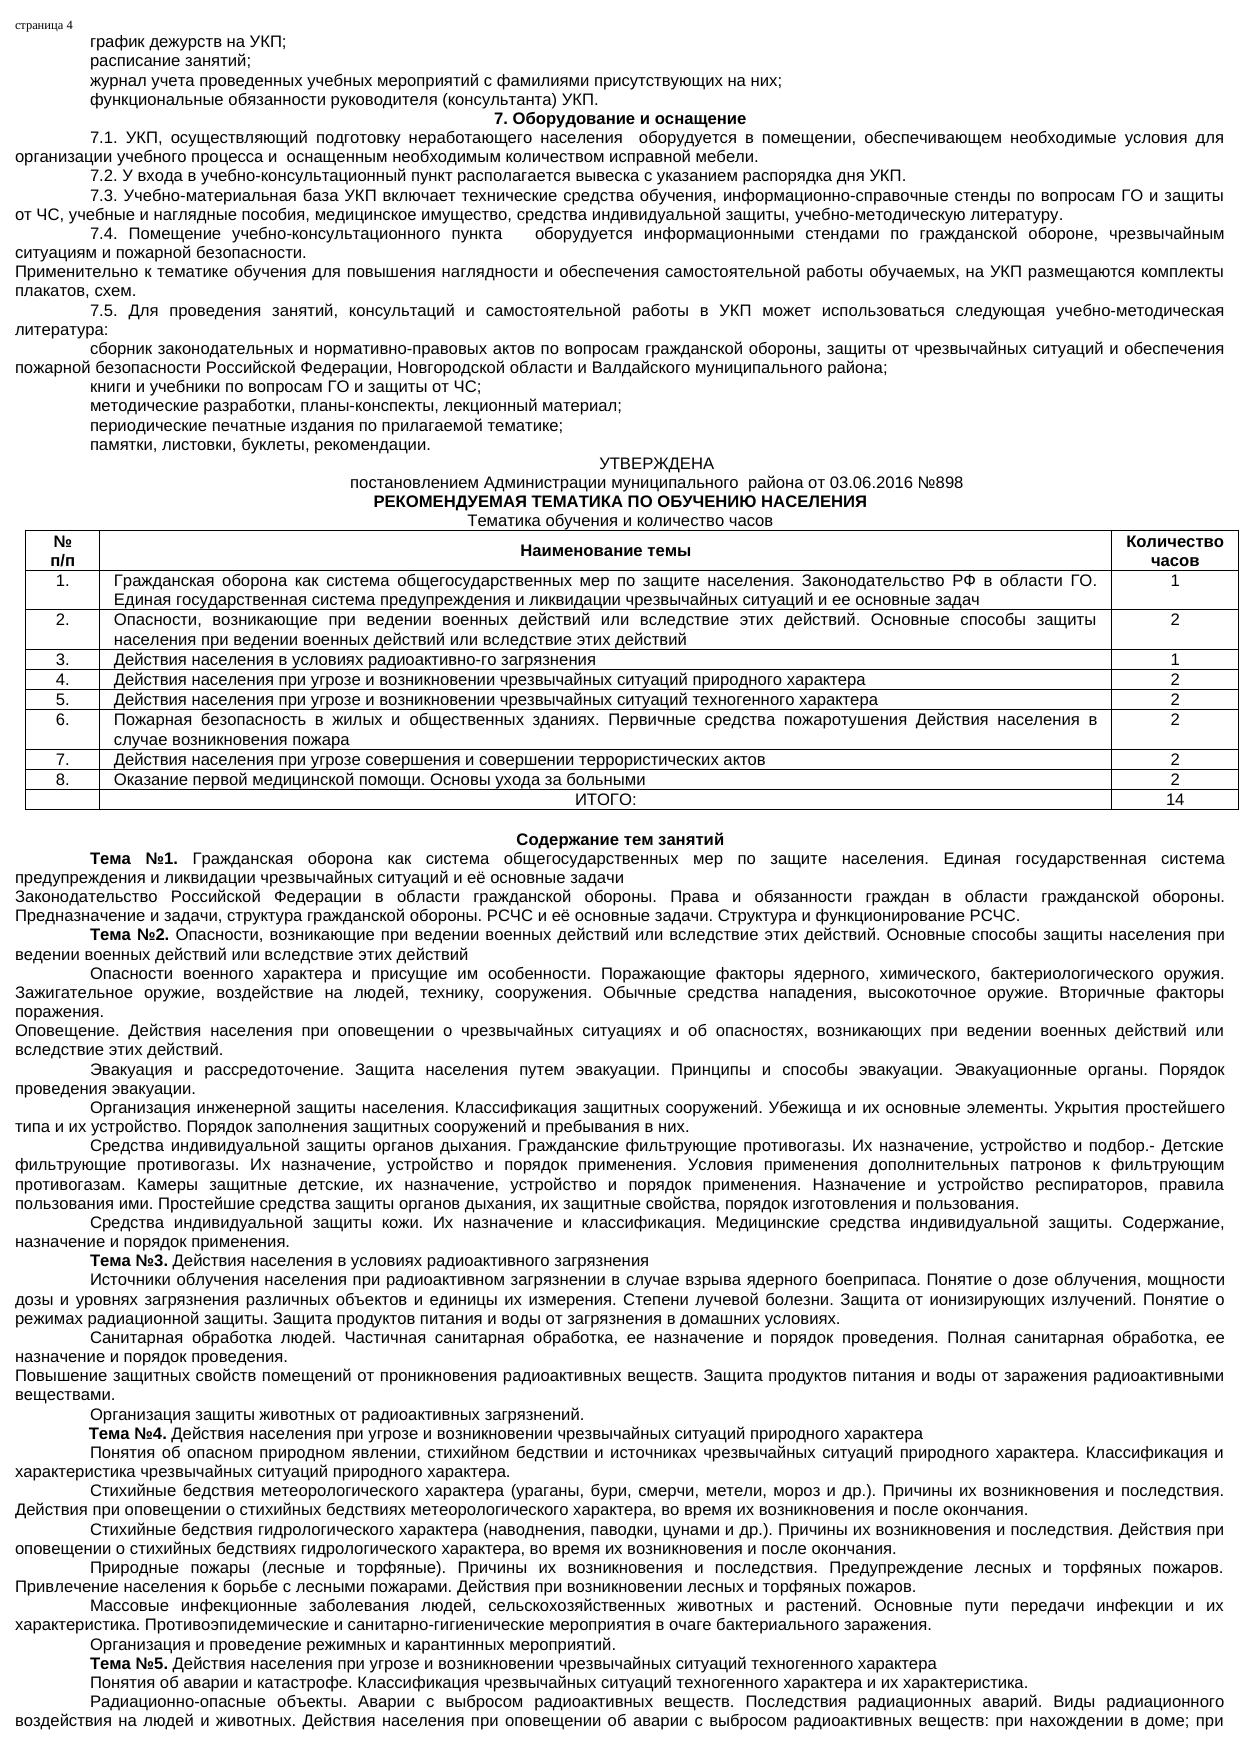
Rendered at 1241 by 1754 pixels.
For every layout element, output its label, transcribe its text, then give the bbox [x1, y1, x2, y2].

text Средства индивидуальной защиты органов дыхания. Гражданские фильтрующие противогазы. Их назначение, устройство и подбор.- Детские фильтрующие противогазы. Их назначение, устройство и порядок применения. Условия применения дополнительных патронов к фильтрующим противогазам. Камеры защитные детские, их назначение, устройство и порядок применения. Назначение и устройство респираторов, правила пользования ими. Простейшие средства защиты органов дыхания, их защитные свойства, порядок изготовления и пользования. [15, 1136, 1226, 1213]
text Стихийные бедствия гидрологического характера (наводнения, паводки, цунами и др.). Причины их возникновения и последствия. Действия при оповещении о стихийных бедствиях гидрологического характера, во время их возникновения и после окончания. [15, 1519, 1226, 1558]
table_cell 1. [26, 571, 99, 609]
text журнал учета проведенных учебных мероприятий с фамилиями присутствующих на них; [15, 70, 1226, 89]
table_cell Оказание первой медицинской помощи. Основы ухода за больными [100, 770, 1111, 789]
text Опасности военного характера и присущие им особенности. Поражающие факторы ядерного, химического, бактериологического оружия. Зажигательное оружие, воздействие на людей, технику, сооружения. Обычные средства нападения, высокоточное оружие. Вторичные факторы поражения. [15, 963, 1226, 1021]
table_cell Действия населения в условиях радиоактивно-го загрязнения [100, 650, 1111, 669]
text Стихийные бедствия метеорологического характера (ураганы, бури, смерчи, метели, мороз и др.). Причины их возникновения и последствия. Действия при оповещении о стихийных бедствиях метеорологического характера, во время их возникновения и после окончания. [15, 1481, 1226, 1519]
table_cell 2. [26, 610, 99, 648]
text 7.1. УКП, осуществляющий подготовку неработающего населения оборудуется в помещении, обеспечивающем необходимые условия для организации учебного процесса и оснащенным необходимым количеством исправной мебели. [15, 128, 1226, 166]
text Оповещение. Действия населения при оповещении о чрезвычайных ситуациях и об опасностях, возникающих при ведении военных действий или вследствие этих действий. [15, 1021, 1226, 1059]
text методические разработки, планы-конспекты, лекционный материал; [15, 396, 1226, 415]
text Содержание тем занятий [15, 829, 1226, 848]
text Понятия об опасном природном явлении, стихийном бедствии и источниках чрезвычайных ситуаций природного характера. Классификация и характеристика чрезвычайных ситуаций природного характера. [15, 1443, 1226, 1481]
table_cell 5. [26, 690, 99, 709]
table_cell Действия населения при угрозе и возникновении чрезвычайных ситуаций природного характера [100, 670, 1111, 689]
table_cell 2 [1112, 670, 1238, 689]
text Тема №5. Действия населения при угрозе и возникновении чрезвычайных ситуаций техногенного характера [15, 1653, 1226, 1673]
text Массовые инфекционные заболевания людей, сельскохозяйственных животных и растений. Основные пути передачи инфекции и их характеристика. Противоэпидемические и санитарно-гигиенические мероприятия в очаге бактериального заражения. [15, 1596, 1226, 1634]
text Средства индивидуальной защиты кожи. Их назначение и классификация. Медицинские средства индивидуальной защиты. Содержание, назначение и порядок применения. [15, 1213, 1226, 1251]
table_cell Действия населения при угрозе и возникновении чрезвычайных ситуаций техногенного характера [100, 690, 1111, 709]
text Организация и проведение режимных и карантинных мероприятий. [15, 1634, 1226, 1653]
text Законодательство Российской Федерации в области гражданской обороны. Права и обязанности граждан в области гражданской обороны. Предназначение и задачи, структура гражданской обороны. РСЧС и её основные задачи. Структура и функционирование РСЧС. [15, 887, 1226, 925]
text памятки, листовки, буклеты, рекомендации. [15, 434, 1226, 454]
table_cell 2 [1112, 750, 1238, 769]
title РЕКОМЕНДУЕМАЯ ТЕМАТИКА ПО ОБУЧЕНИЮ НАСЕЛЕНИЯ [15, 492, 1226, 511]
text 7.3. Учебно-материальная база УКП включает технические средства обучения, информационно-справочные стенды по вопросам ГО и защиты от ЧС, учебные и наглядные пособия, медицинское имущество, средства индивидуальной защиты, учебно-методическую литературу. [15, 185, 1226, 224]
text функциональные обязанности руководителя (консультанта) УКП. [15, 89, 1226, 109]
text 7.5. Для проведения занятий, консультаций и самостоятельной работы в УКП может использоваться следующая учебно-методическая литература: [15, 300, 1226, 339]
table_header Количество часов [1112, 531, 1238, 570]
text Организация защиты животных от радиоактивных загрязнений. [15, 1404, 1226, 1423]
text Тема №4. Действия населения при угрозе и возникновении чрезвычайных ситуаций природного характера [15, 1423, 1226, 1443]
text график дежурств на УКП; [15, 32, 1226, 51]
text Тема №3. Действия населения в условиях радиоактивного загрязнения [15, 1251, 1226, 1270]
text Тема №1. Гражданская оборона как система общегосударственных мер по защите населения. Единая государственная система предупреждения и ликвидации чрезвычайных ситуаций и её основные задачи [15, 848, 1226, 887]
table_cell 2 [1112, 690, 1238, 709]
text сборник законодательных и нормативно-правовых актов по вопросам гражданской обороны, защиты от чрезвычайных ситуаций и обеспечения пожарной безопасности Российской Федерации, Новгородской области и Валдайского муниципального района; [15, 339, 1226, 377]
table_cell 6. [26, 710, 99, 748]
table_header Наименование темы [100, 531, 1111, 570]
text Источники облучения населения при радиоактивном загрязнении в случае взрыва ядерного боеприпаса. Понятие о дозе облучения, мощности дозы и уровнях загрязнения различных объектов и единицы их измерения. Степени лучевой болезни. Защита от ионизирующих излучений. Понятие о режимах радиационной защиты. Защита продуктов питания и воды от загрязнения в домашних условиях. [15, 1270, 1226, 1328]
table_cell 14 [1112, 790, 1238, 809]
text Эвакуация и рассредоточение. Защита населения путем эвакуации. Принципы и способы эвакуации. Эвакуационные органы. Порядок проведения эвакуации. [15, 1059, 1226, 1098]
text книги и учебники по вопросам ГО и защиты от ЧС; [15, 377, 1226, 396]
table_cell 4. [26, 670, 99, 689]
text Тематика обучения и количество часов [15, 511, 1226, 530]
table_cell 2 [1112, 770, 1238, 789]
text Применительно к тематике обучения для повышения наглядности и обеспечения самостоятельной работы обучаемых, на УКП размещаются комплекты плакатов, схем. [15, 262, 1226, 300]
text 7. Оборудование и оснащение [15, 109, 1226, 128]
table_cell Действия населения при угрозе совершения и совершении террористических актов [100, 750, 1111, 769]
text постановлением Администрации муниципального района от 03.06.2016 №898 [88, 473, 1226, 492]
text Повышение защитных свойств помещений от проникновения радиоактивных веществ. Защита продуктов питания и воды от заражения радиоактивными веществами. [15, 1366, 1226, 1404]
table_cell Гражданская оборона как система общегосударственных мер по защите населения. Законодательство РФ в области ГО. Единая государственная система предупреждения и ликвидации чрезвычайных ситуаций и ее основные задач [100, 571, 1111, 609]
table_cell 2 [1112, 710, 1238, 748]
text 7.2. У входа в учебно-консультационный пункт располагается вывеска с указанием распорядка дня УКП. [15, 166, 1226, 185]
text периодические печатные издания по прилагаемой тематике; [15, 415, 1226, 434]
text Организация инженерной защиты населения. Классификация защитных сооружений. Убежища и их основные элементы. Укрытия простейшего типа и их устройство. Порядок заполнения защитных сооружений и пребывания в них. [15, 1098, 1226, 1136]
table_cell 1 [1112, 650, 1238, 669]
table_cell 3. [26, 650, 99, 669]
table_cell 2 [1112, 610, 1238, 648]
text Природные пожары (лесные и торфяные). Причины их возникновения и последствия. Предупреждение лесных и торфяных пожаров. Привлечение населения к борьбе с лесными пожарами. Действия при возникновении лесных и торфяных пожаров. [15, 1558, 1226, 1596]
text 7.4. Помещение учебно-консультационного пункта оборудуется информационными стендами по гражданской обороне, чрезвычайным ситуациям и пожарной безопасности. [15, 224, 1226, 262]
table_cell ИТОГО: [100, 790, 1111, 809]
text Понятия об аварии и катастрофе. Классификация чрезвычайных ситуаций техногенного характера и их характеристика. [15, 1673, 1226, 1692]
text Санитарная обработка людей. Частичная санитарная обработка, ее назначение и порядок проведения. Полная санитарная обработка, ее назначение и порядок проведения. [15, 1328, 1226, 1366]
table_cell 7. [26, 750, 99, 769]
table_cell Пожарная безопасность в жилых и общественных зданиях. Первичные средства пожаротушения Действия населения в случае возникновения пожара [100, 710, 1111, 748]
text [15, 1692, 1226, 1730]
table_header № п/п [26, 531, 99, 570]
text расписание занятий; [15, 51, 1226, 70]
table_cell 1 [1112, 571, 1238, 609]
text Тема №2. Опасности, возникающие при ведении военных действий или вследствие этих действий. Основные способы защиты населения при ведении военных действий или вследствие этих действий [15, 925, 1226, 963]
text УТВЕРЖДЕНА [88, 454, 1226, 473]
table_cell Опасности, возникающие при ведении военных действий или вследствие этих действий. Основные способы защиты населения при ведении военных действий или вследствие этих действий [100, 610, 1111, 648]
table_cell 8. [26, 770, 99, 789]
table_cell [26, 790, 99, 809]
